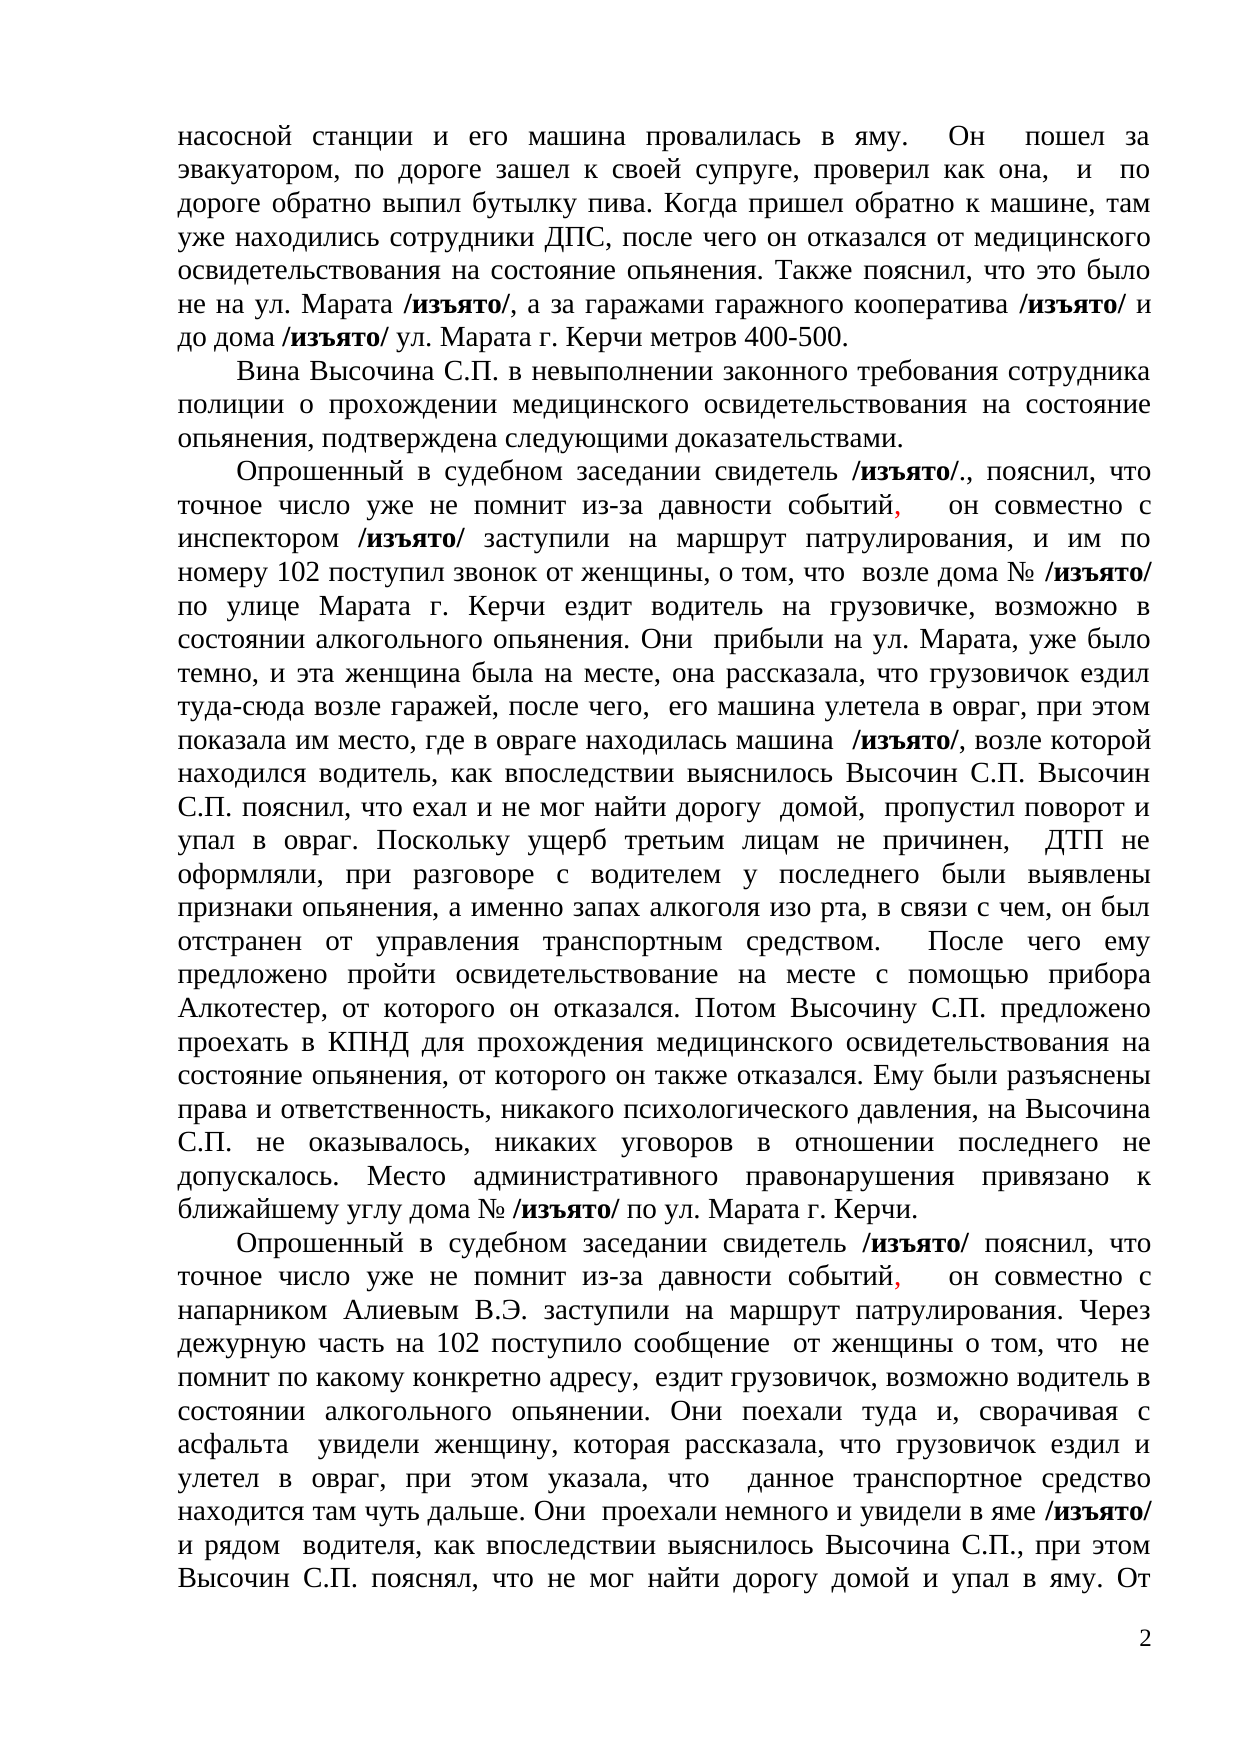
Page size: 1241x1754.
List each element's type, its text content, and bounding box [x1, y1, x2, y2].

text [177, 118, 1152, 353]
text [177, 1225, 1152, 1594]
text Опрошенный в судебном заседании свидетель /изъято/., пояснил, что точное число уже не помнит из-за давности событий, он совместно с инспектором /изъято/ заступили на маршрут патрулирования, и им по номеру 102 поступил звонок от женщины, о том, что возле дома № /изъято/ по улице Марата г. Керчи ездит водитель на грузовичке, возможно в состоянии алкогольного опьянения. Они прибыли на ул. Марата, уже было темно, и эта женщина была на месте, она рассказала, что грузовичок ездил туда-сюда возле гаражей, после чего, его машина улетела в овраг, при этом показала им место, где в овраге находилась машина /изъято/, возле которой находился водитель, как впоследствии выяснилось Высочин С.П. Высочин С.П. пояснил, что ехал и не мог найти дорогу домой, пропустил поворот и упал в овраг. Поскольку ущерб третьим лицам не причинен, ДТП не оформляли, при разговоре с водителем у последнего были выявлены признаки опьянения, а именно запах алкоголя изо рта, в связи с чем, он был отстранен от управления транспортным средством. После чего ему предложено пройти освидетельствование на месте с помощью прибора Алкотестер, от которого он отказался. Потом Высочину С.П. предложено проехать в КПНД для прохождения медицинского освидетельствования на состояние опьянения, от которого он также отказался. Ему были разъяснены права и ответственность, никакого психологического давления, на Высочина С.П. не оказывалось, никаких уговоров в отношении последнего не допускалось. Место административного правонарушения привязано к ближайшему углу дома № /изъято/ по ул. Марата г. Керчи. [177, 453, 1152, 1225]
text Вина Высочина С.П. в невыполнении законного требования сотрудника полиции о прохождении медицинского освидетельствования на состояние опьянения, подтверждена следующими доказательствами. [177, 353, 1152, 453]
